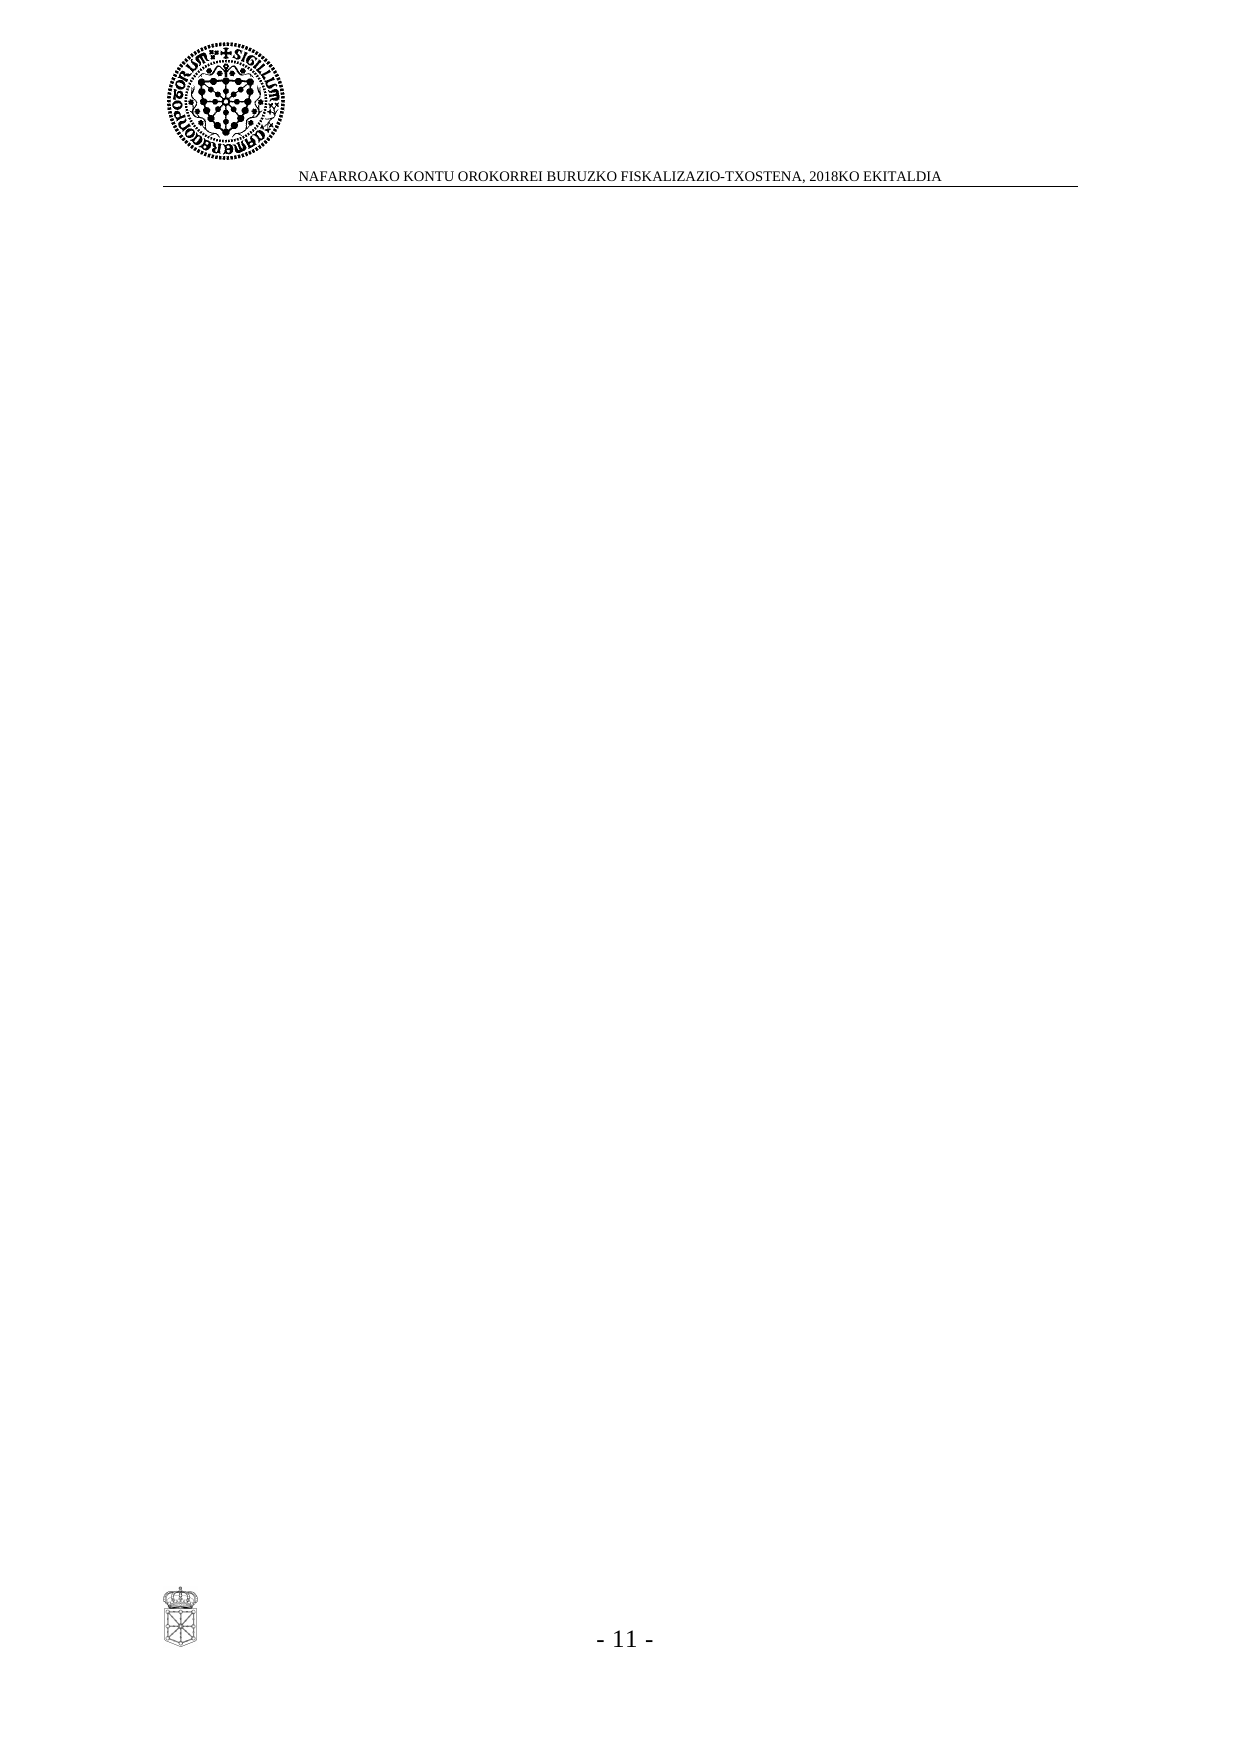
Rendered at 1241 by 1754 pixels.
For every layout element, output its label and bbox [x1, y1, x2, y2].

picture [162, 1586, 199, 1648]
picture [162, 38, 289, 164]
